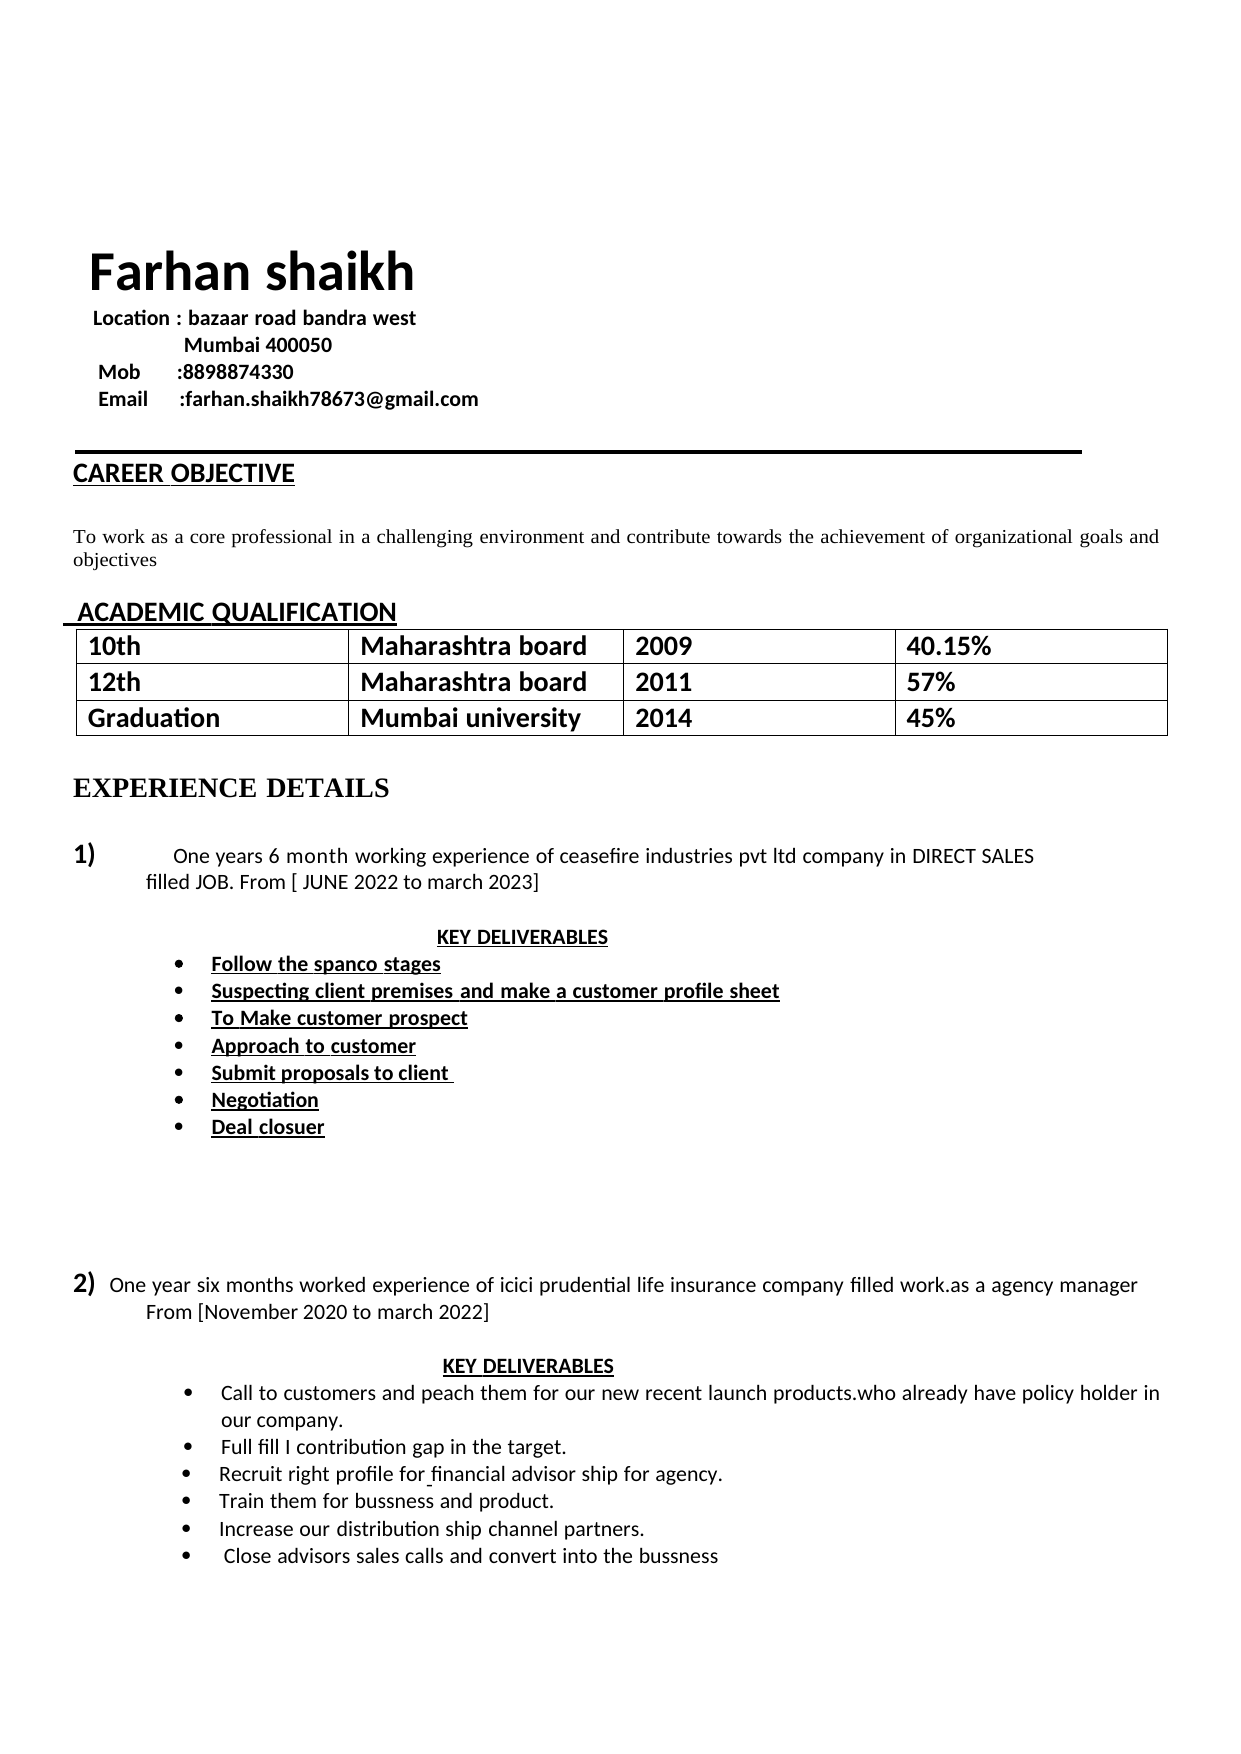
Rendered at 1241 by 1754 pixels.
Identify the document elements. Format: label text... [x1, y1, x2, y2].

text To work as a core professional in a challenging environment and contribute towards the achievement of organizational goals and objectives [73, 524, 1180, 571]
table_cell 45% [896, 701, 1167, 735]
subtitle Submit proposals to client [175, 1059, 1180, 1086]
list Follow the spanco stages [175, 950, 1180, 977]
list One year six months worked experience of icici prudential life insurance company filled work.as a agency manager From [November 2020 to march 2022] [73, 1266, 1143, 1324]
table_header 2009 [624, 630, 895, 663]
list Recruit right profile for financial advisor ship for agency. [182, 1460, 1180, 1487]
list Full fill I contribution gap in the target. [184, 1433, 1180, 1460]
table_cell Mumbai university [349, 701, 623, 735]
subtitle Approach to customer [175, 1032, 1180, 1058]
table_header 10th [77, 630, 348, 663]
list Negotiation [175, 1086, 1180, 1113]
table_cell 2014 [624, 701, 895, 735]
subtitle KEY DELIVERABLES [432, 1352, 624, 1379]
table_cell 2011 [624, 664, 895, 700]
list One years 6 month working experience of ceasefire industries pvt ltd company in DIRECT SALES filled JOB. From [ JUNE 2022 to march 2023] [73, 837, 1047, 895]
table_cell 57% [896, 664, 1167, 700]
subtitle Deal closuer [175, 1113, 1180, 1140]
list To Make customer prospect [175, 1004, 1180, 1031]
text EXPERIENCE DETAILS [73, 771, 1180, 803]
subtitle Location : bazaar road bandra west Mumbai 400050 [93, 304, 490, 358]
subtitle ACADEMIC QUALIFICATION [63, 594, 1180, 628]
subtitle CAREER OBJECTIVE [73, 455, 1180, 489]
text Mob :8898874330 [98, 358, 1180, 385]
list Increase our distribution ship channel partners. [182, 1515, 1180, 1541]
title Farhan shaikh [89, 236, 1180, 304]
list Close advisors sales calls and convert into the bussness [182, 1542, 1180, 1569]
list Call to customers and peach them for our new recent launch products.who already have policy holder in our company. [184, 1379, 1165, 1433]
table_cell Maharashtra board [349, 664, 623, 700]
table_cell Graduation [77, 701, 348, 735]
subtitle Suspecting client premises and make a customer profile sheet [175, 977, 1180, 1004]
table_header Maharashtra board [349, 630, 623, 663]
subtitle KEY DELIVERABLES [429, 923, 616, 949]
text Email :farhan.shaikh78673@gmail.com [98, 385, 1180, 412]
list Train them for bussness and product. [182, 1488, 1180, 1514]
table_cell 12th [77, 664, 348, 700]
table_header 40.15% [896, 630, 1167, 663]
